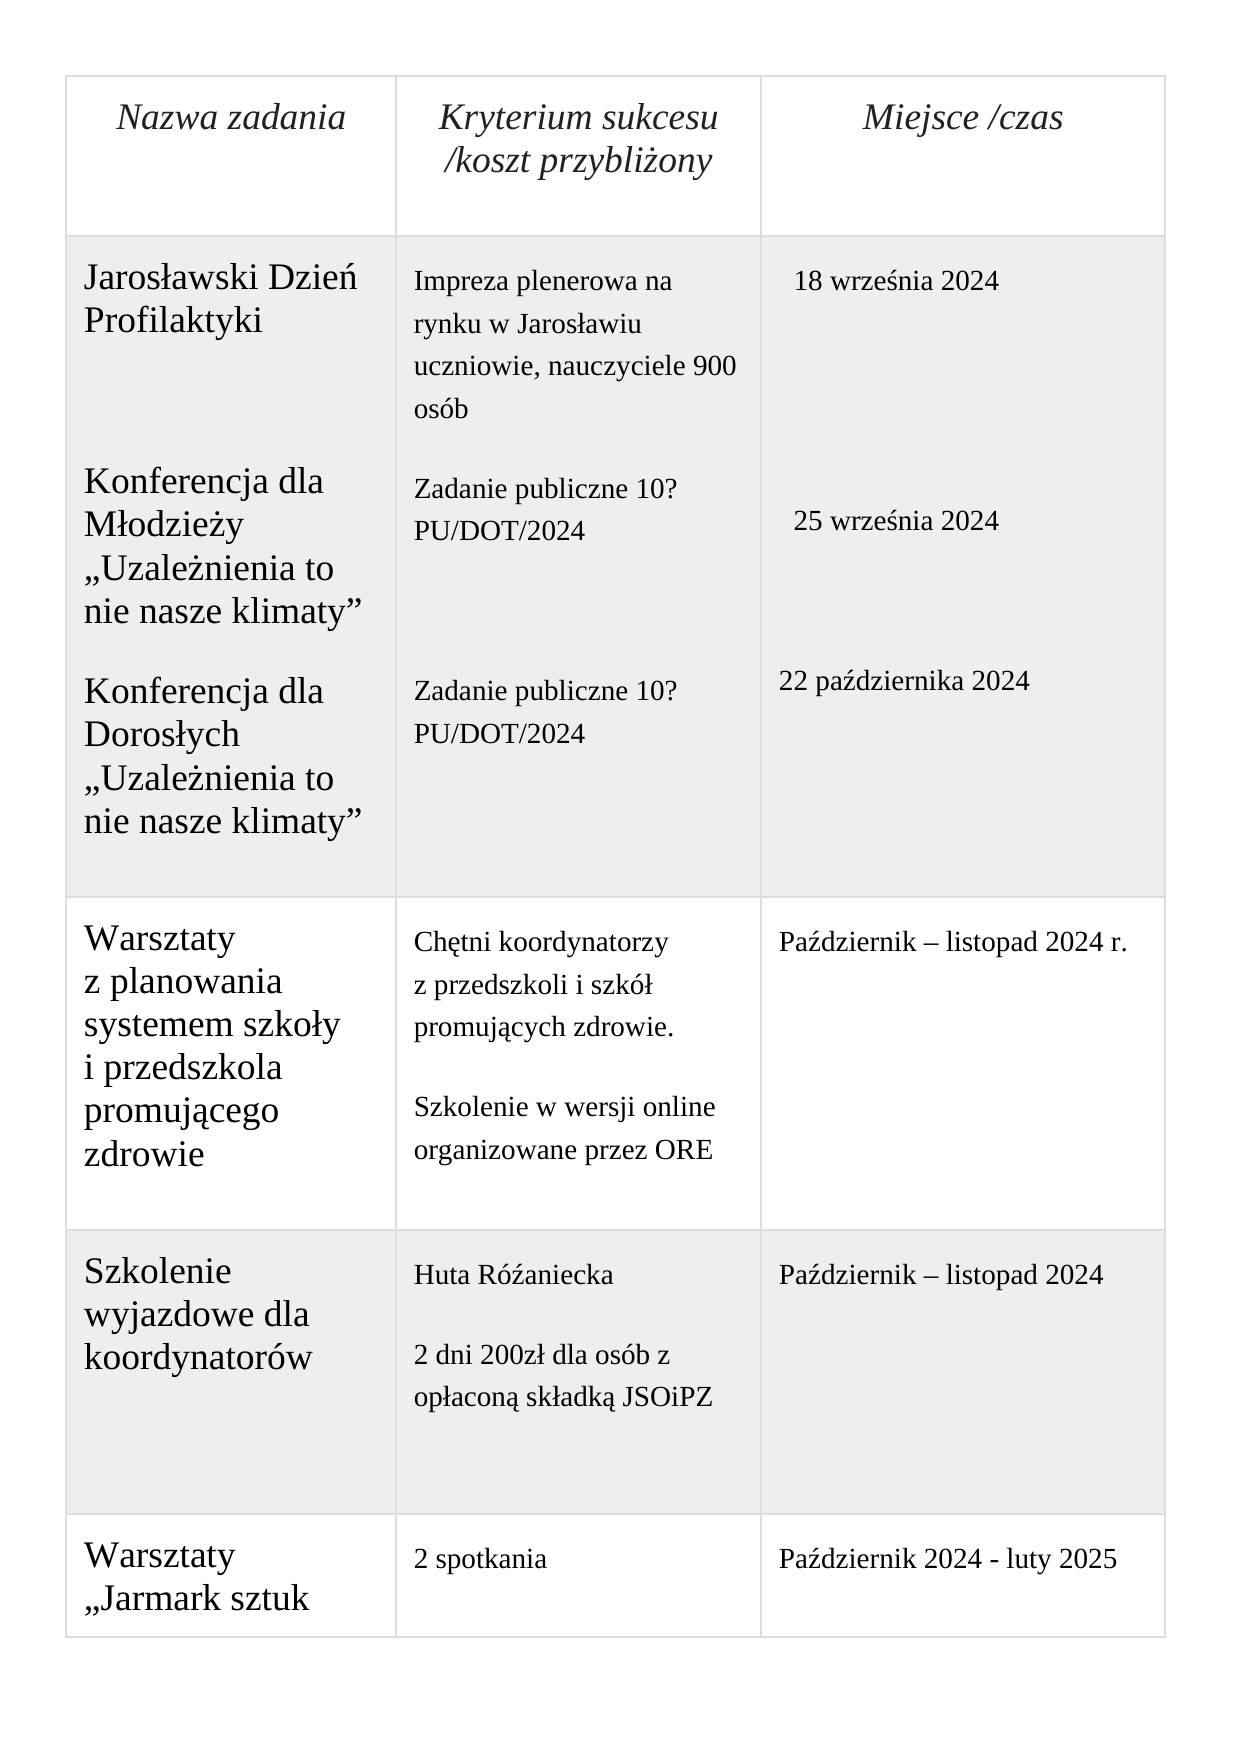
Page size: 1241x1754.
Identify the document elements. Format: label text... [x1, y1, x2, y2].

table_cell Huta Róźaniecka 2 dni 200zł dla osób z opłaconą składką JSOiPZ [397, 1231, 760, 1513]
table_header Nazwa zadania [67, 77, 395, 235]
table_cell Październik – listopad 2024 r. [762, 898, 1164, 1229]
table_cell Warsztaty z planowania systemem szkoły i przedszkola promującego zdrowie [67, 898, 395, 1229]
table_cell 18 września 2024 25 września 2024 22 października 2024 [762, 237, 1164, 896]
table_cell Chętni koordynatorzy z przedszkoli i szkół promujących zdrowie. Szkolenie w wersji online organizowane przez ORE [397, 898, 760, 1229]
table_cell Szkolenie wyjazdowe dla koordynatorów [67, 1231, 395, 1513]
table_header Kryterium sukcesu /koszt przybliżony [397, 77, 760, 235]
table_cell Październik – listopad 2024 [762, 1231, 1164, 1513]
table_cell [397, 1515, 760, 1636]
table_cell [762, 1515, 1164, 1636]
table_header Miejsce /czas [762, 77, 1164, 235]
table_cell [67, 1515, 395, 1636]
table_cell Jarosławski Dzień Profilaktyki Konferencja dla Młodzieży „Uzależnienia to nie nasze klimaty” Konferencja dla Dorosłych „Uzależnienia to nie nasze klimaty” [67, 237, 395, 896]
table_cell Impreza plenerowa na rynku w Jarosławiu uczniowie, nauczyciele 900 osób Zadanie publiczne 10?PU/DOT/2024 Zadanie publiczne 10?PU/DOT/2024 [397, 237, 760, 896]
